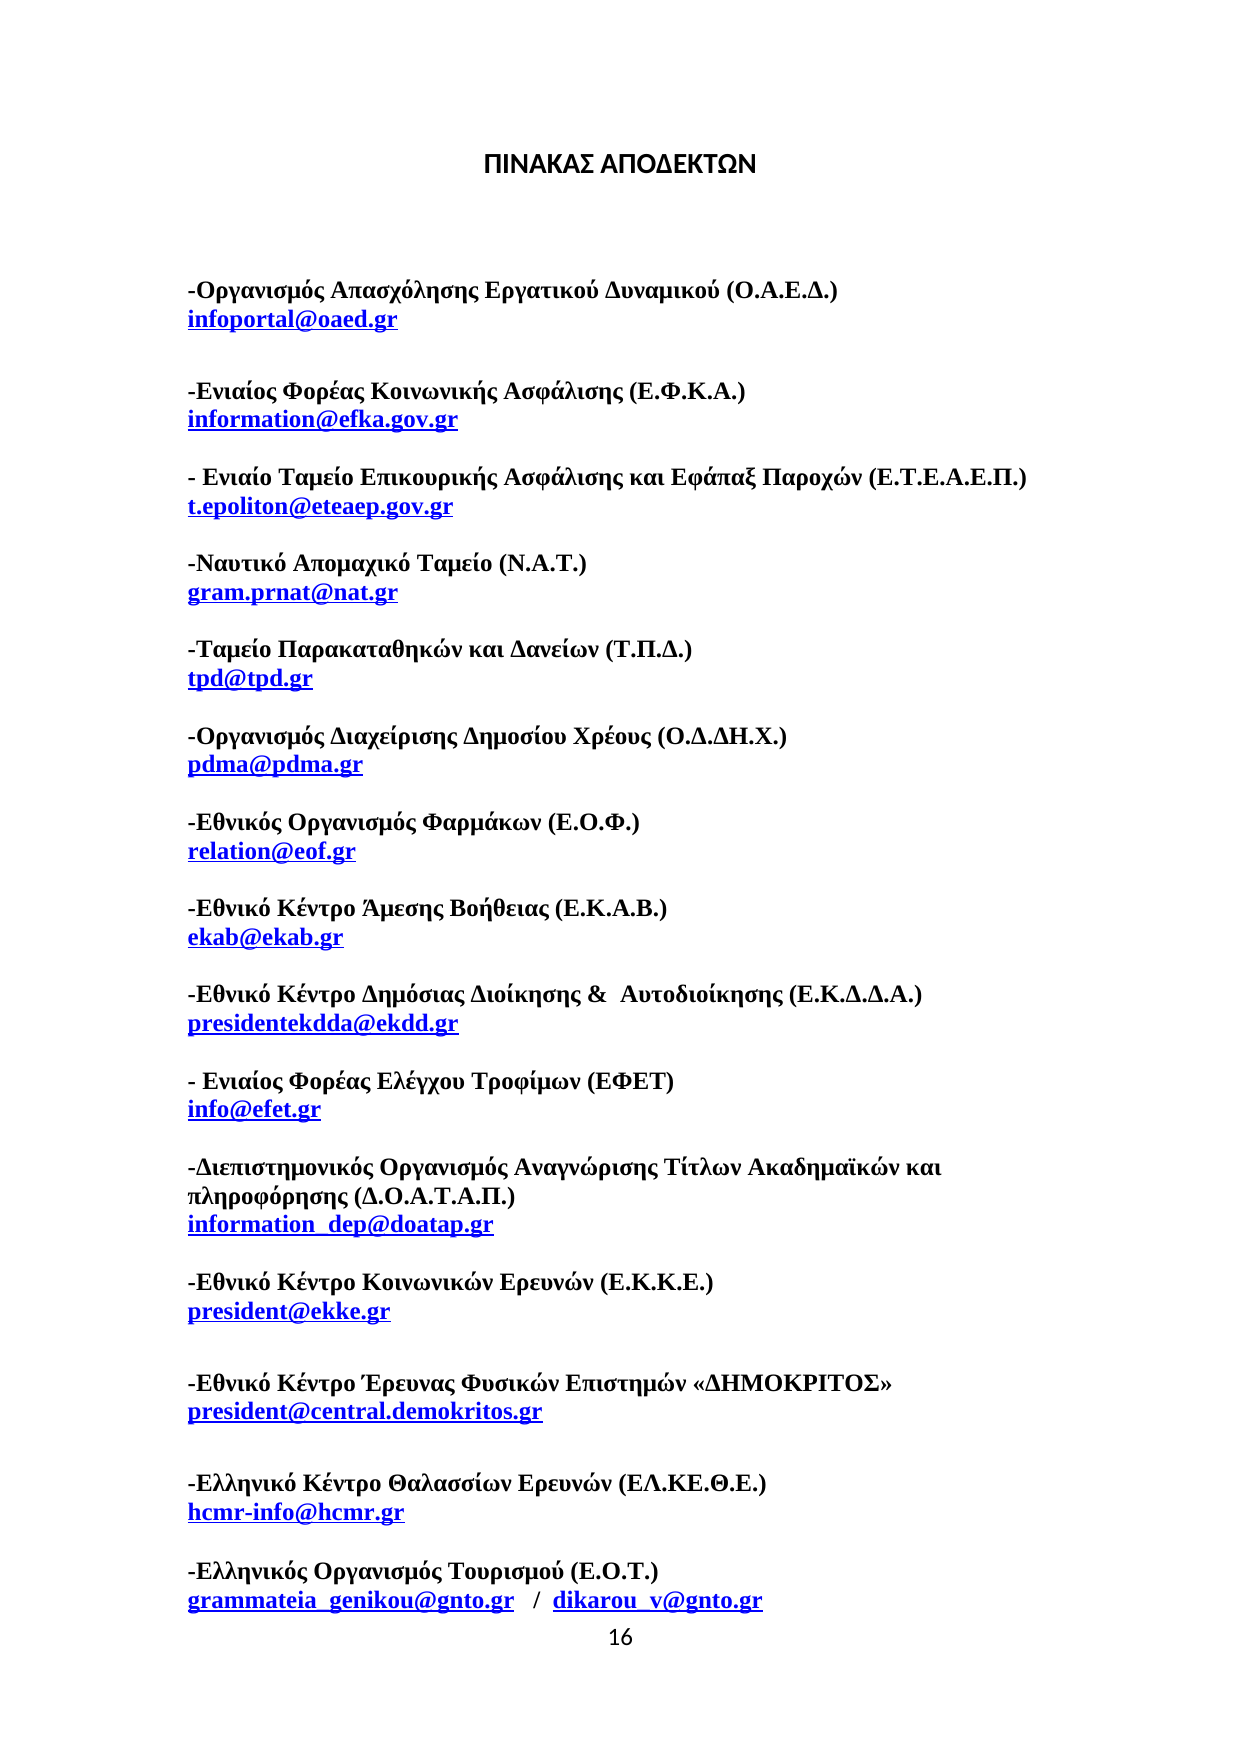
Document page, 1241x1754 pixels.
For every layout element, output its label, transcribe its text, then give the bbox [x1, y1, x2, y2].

text relation@eof.gr [187, 836, 1053, 864]
text -Οργανισμός Διαχείρισης Δημοσίου Χρέους (Ο.Δ.ΔΗ.Χ.) [187, 721, 1053, 749]
text -Εθνικό Κέντρο Έρευνας Φυσικών Επιστημών «ΔΗΜΟΚΡΙΤΟΣ» [187, 1368, 1053, 1396]
text -Εθνικός Οργανισμός Φαρμάκων (Ε.Ο.Φ.) [187, 807, 1053, 836]
text info@efet.gr [187, 1094, 1053, 1123]
text -Ενιαίος Φορέας Κοινωνικής Ασφάλισης (Ε.Φ.Κ.Α.) [187, 376, 1053, 404]
text - Ενιαίος Φορέας Ελέγχου Τροφίμων (ΕΦΕΤ) [187, 1066, 1053, 1094]
text -Ταμείο Παρακαταθηκών και Δανείων (Τ.Π.Δ.) [187, 634, 1053, 663]
text grammateia_genikou@gnto.gr / dikarou_v@gnto.gr [187, 1585, 1053, 1614]
text -Ελληνικός Οργανισμός Τουρισμού (Ε.Ο.Τ.) [187, 1556, 1053, 1585]
text -Οργανισμός Απασχόλησης Εργατικού Δυναμικού (Ο.Α.Ε.Δ.) [187, 275, 1053, 304]
text tpd@tpd.gr [187, 663, 1053, 692]
text -Εθνικό Κέντρο Άμεσης Βοήθειας (Ε.Κ.Α.Β.) [187, 893, 1053, 922]
text - Ενιαίο Ταμείο Επικουρικής Ασφάλισης και Εφάπαξ Παροχών (Ε.Τ.Ε.Α.Ε.Π.) [187, 462, 1053, 491]
text ΠΙΝΑΚΑΣ ΑΠΟΔΕΚΤΩΝ [187, 145, 1053, 181]
text pdma@pdma.gr [187, 749, 1053, 778]
text t.epoliton@eteaep.gov.gr [187, 491, 1053, 519]
text hcmr-info@hcmr.gr [187, 1497, 1053, 1526]
text -Ναυτικό Απομαχικό Ταμείο (Ν.Α.Τ.) [187, 548, 1053, 577]
text -Ελληνικό Κέντρο Θαλασσίων Ερευνών (ΕΛ.ΚΕ.Θ.Ε.) [187, 1468, 1053, 1497]
text president@central.demokritos.gr [187, 1396, 1053, 1425]
text -Εθνικό Κέντρο Δημόσιας Διοίκησης & Αυτοδιοίκησης (Ε.Κ.Δ.Δ.Α.) [187, 979, 1053, 1008]
text -Εθνικό Κέντρο Κοινωνικών Ερευνών (Ε.Κ.Κ.Ε.) [187, 1267, 1053, 1296]
text presidentekdda@ekdd.gr [187, 1008, 1053, 1037]
text president@ekke.gr [187, 1296, 1053, 1324]
text gram.prnat@nat.gr [187, 577, 1053, 606]
text infoportal@oaed.gr [187, 304, 1053, 333]
text information@efka.gov.gr [187, 404, 1053, 433]
text information_dep@doatap.gr [187, 1209, 1053, 1238]
text -Διεπιστημονικός Οργανισμός Αναγνώρισης Τίτλων Ακαδημαϊκών και πληροφόρησης (Δ.Ο.Α.Τ.Α.Π.) [187, 1152, 1053, 1209]
text ekab@ekab.gr [187, 922, 1053, 951]
